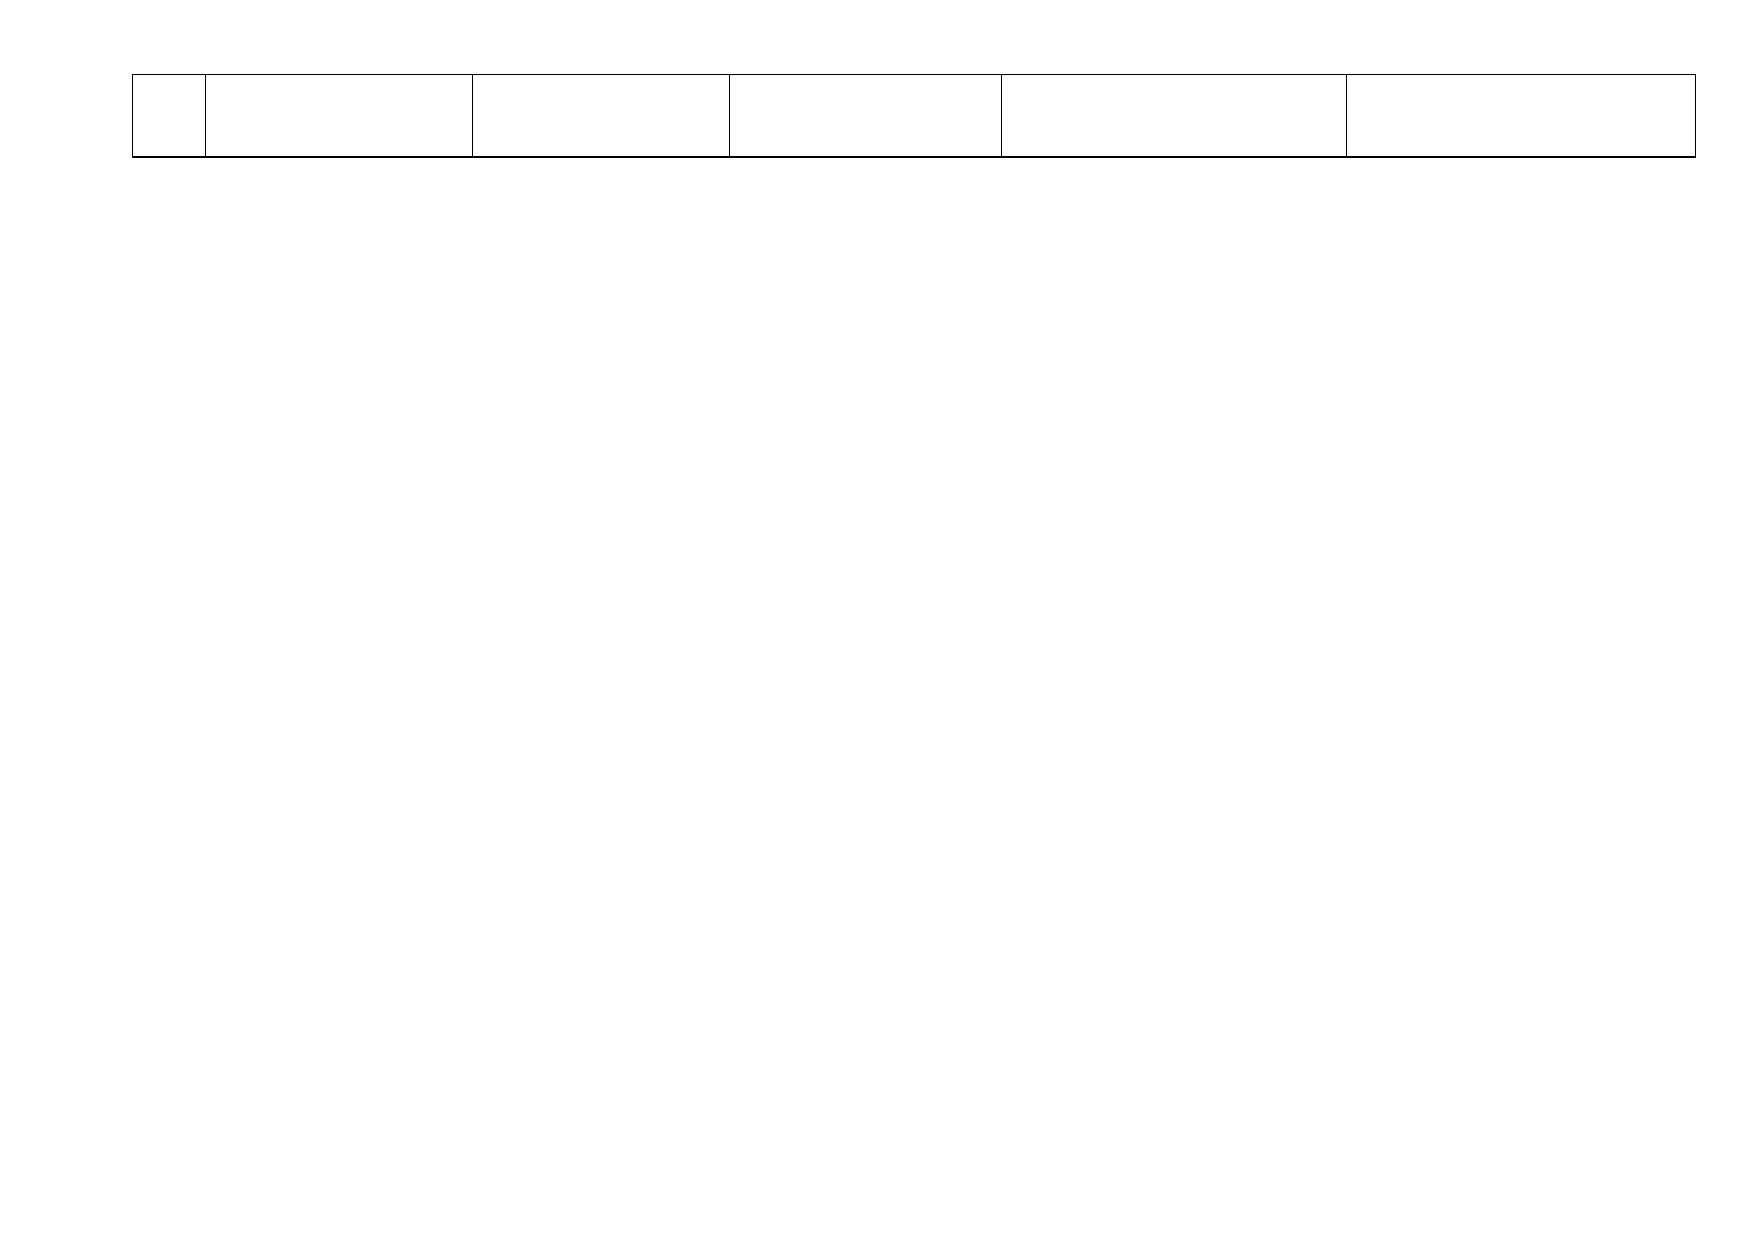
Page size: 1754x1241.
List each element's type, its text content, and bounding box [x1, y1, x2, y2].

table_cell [473, 75, 729, 156]
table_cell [206, 75, 472, 156]
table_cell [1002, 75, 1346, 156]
table_cell 1 [133, 75, 205, 156]
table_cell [1347, 75, 1695, 156]
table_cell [730, 75, 1001, 156]
